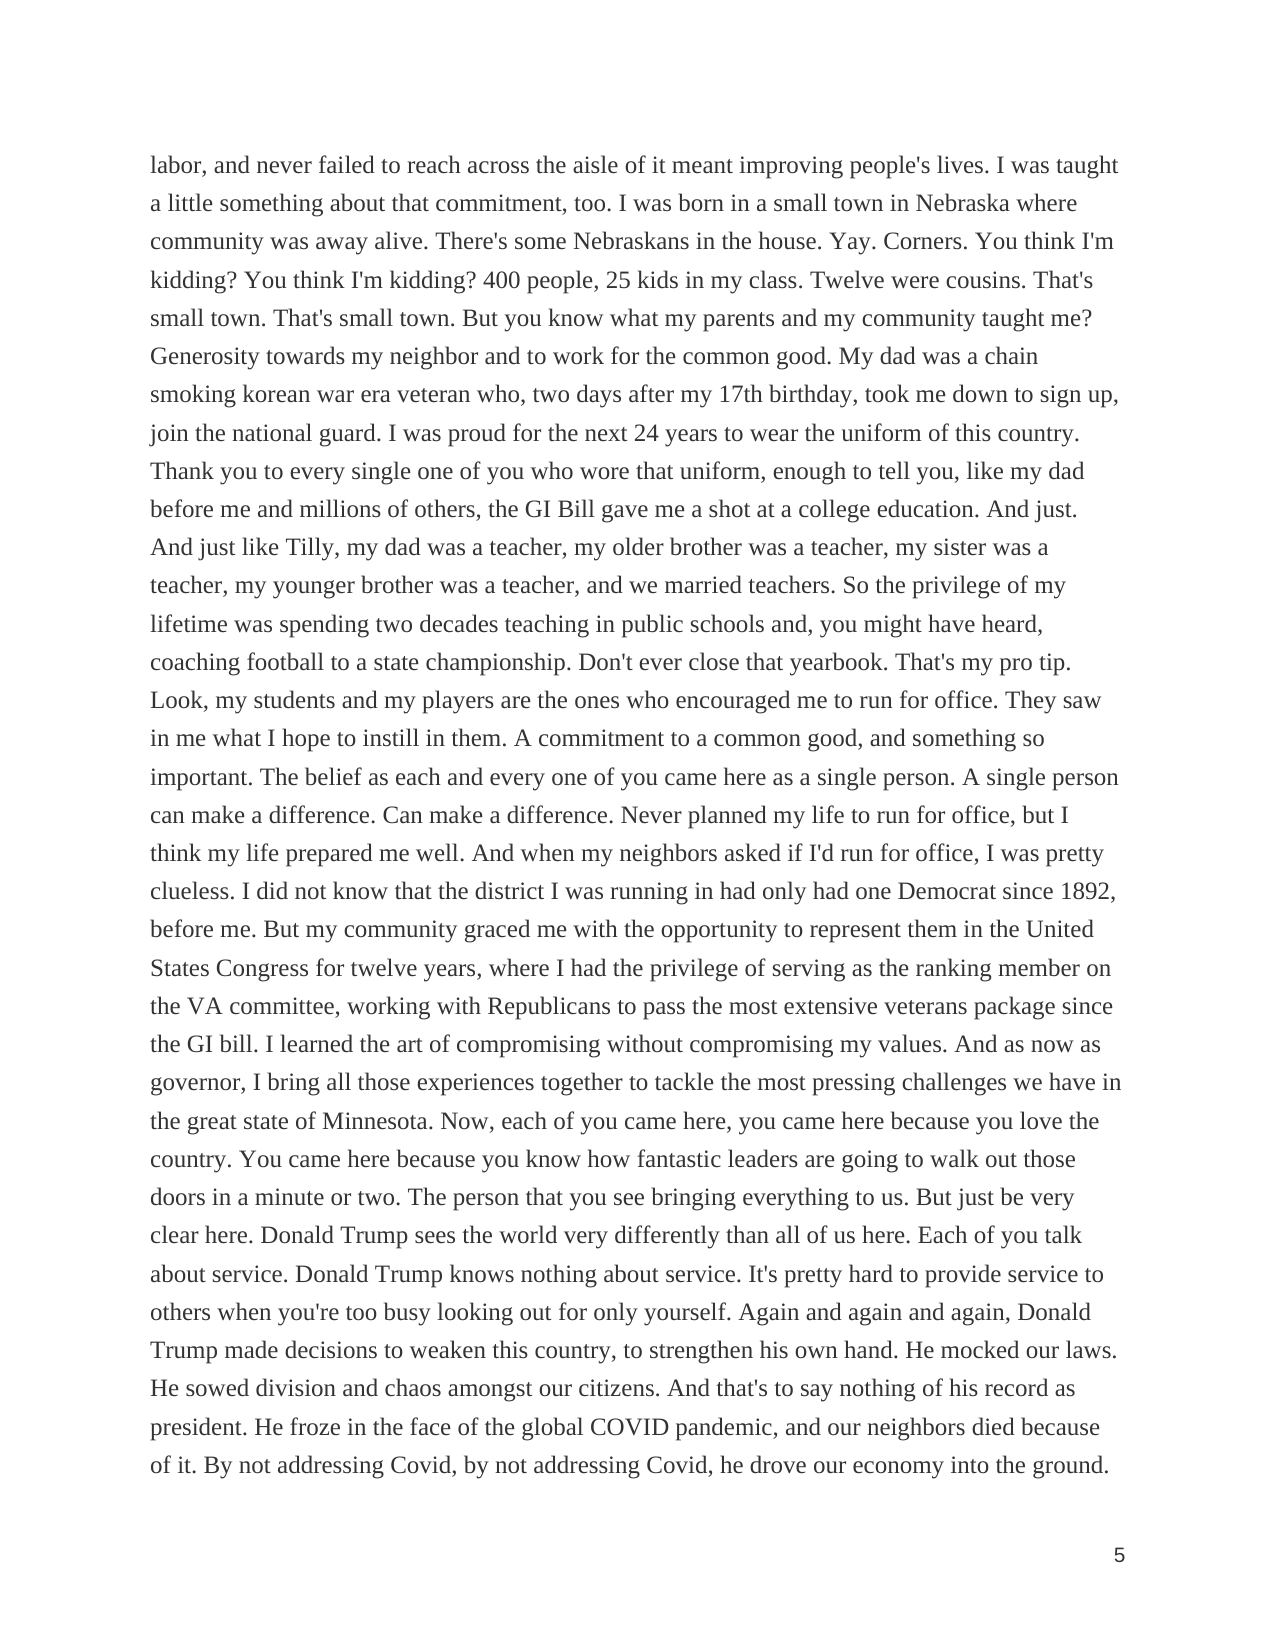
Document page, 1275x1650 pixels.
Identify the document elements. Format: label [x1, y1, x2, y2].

text [150, 150, 1125, 1478]
